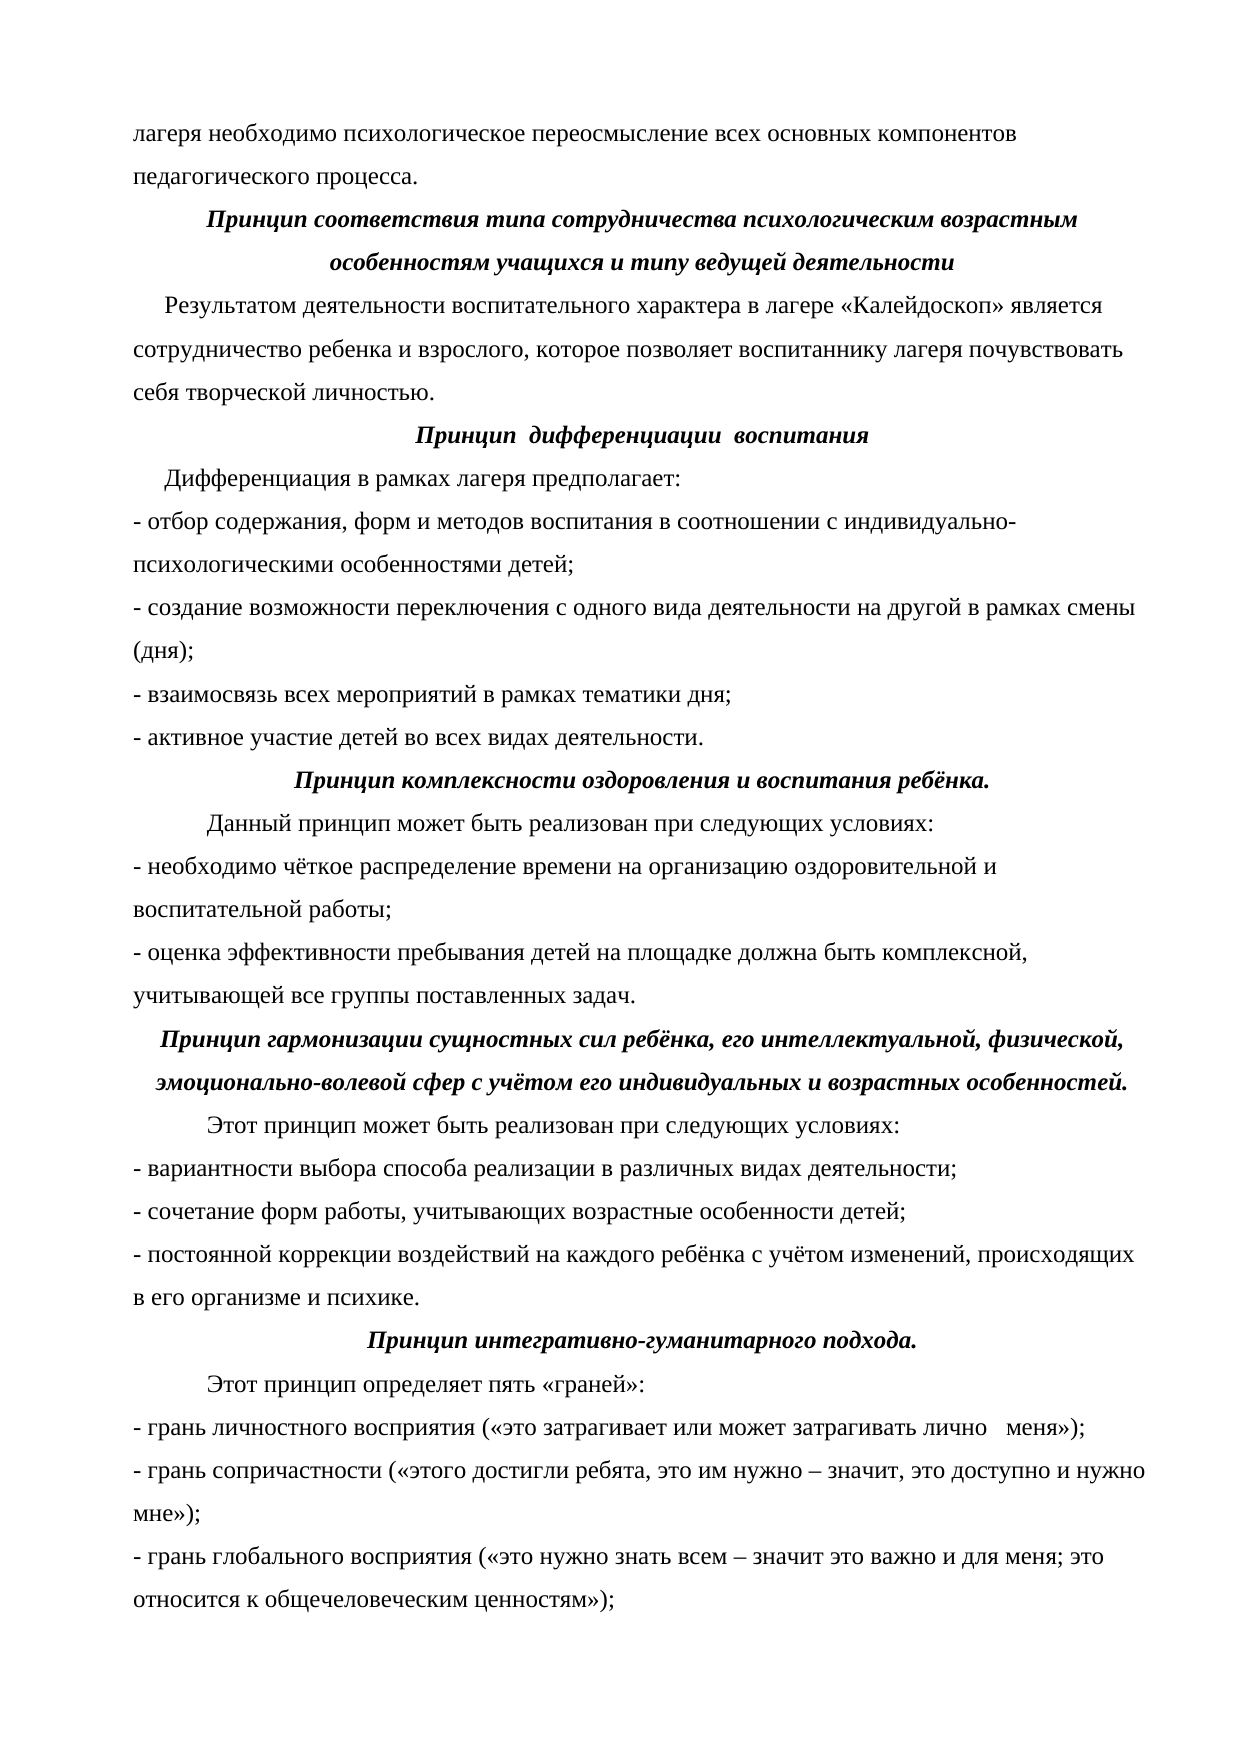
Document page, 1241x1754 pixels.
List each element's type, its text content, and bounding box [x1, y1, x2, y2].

text - создание возможности переключения с одного вида деятельности на другой в рамках смены (дня); [133, 592, 1152, 664]
text Принцип комплексности оздоровления и воспитания ребёнка. [133, 765, 1152, 794]
text Результатом деятельности воспитательного характера в лагере «Калейдоскоп» является сотрудничество ребенка и взрослого, которое позволяет воспитаннику лагеря почувствовать себя творческой личностью. [133, 291, 1152, 406]
text Принцип дифференциации воспитания [133, 420, 1152, 449]
text - сочетание форм работы, учитывающих возрастные особенности детей; [133, 1196, 1152, 1225]
text Принцип гармонизации сущностных сил ребёнка, его интеллектуальной, физической, эмоционально-волевой сфер с учётом его индивидуальных и возрастных особенностей. [133, 1024, 1152, 1096]
text - постоянной коррекции воздействий на каждого ребёнка с учётом изменений, происходящих в его организме и психике. [133, 1239, 1152, 1311]
text - грань глобального восприятия («это нужно знать всем – значит это важно и для меня; это относится к общечеловеческим ценностям»); [133, 1541, 1152, 1613]
text Данный принцип может быть реализован при следующих условиях: [133, 808, 1152, 837]
text - вариантности выбора способа реализации в различных видах деятельности; [133, 1153, 1152, 1182]
text - оценка эффективности пребывания детей на площадке должна быть комплексной, учитывающей все группы поставленных задач. [133, 937, 1152, 1009]
text Дифференциация в рамках лагеря предполагает: [133, 463, 1152, 492]
text - отбор содержания, форм и методов воспитания в соотношении с индивидуально-психологическими особенностями детей; [133, 506, 1152, 578]
text - взаимосвязь всех мероприятий в рамках тематики дня; [133, 679, 1152, 707]
text Принцип интегративно-гуманитарного подхода. [133, 1326, 1152, 1354]
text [133, 118, 1152, 190]
text - необходимо чёткое распределение времени на организацию оздоровительной и воспитательной работы; [133, 851, 1152, 923]
text Этот принцип может быть реализован при следующих условиях: [133, 1110, 1152, 1139]
text - грань личностного восприятия («это затрагивает или может затрагивать лично меня»); [133, 1412, 1152, 1441]
text - грань сопричастности («этого достигли ребята, это им нужно – значит, это доступно и нужно мне»); [133, 1455, 1152, 1527]
text Принцип соответствия типа сотрудничества психологическим возрастным особенностям учащихся и типу ведущей деятельности [133, 204, 1152, 276]
text Этот принцип определяет пять «граней»: [133, 1369, 1152, 1397]
text - активное участие детей во всех видах деятельности. [133, 722, 1152, 751]
